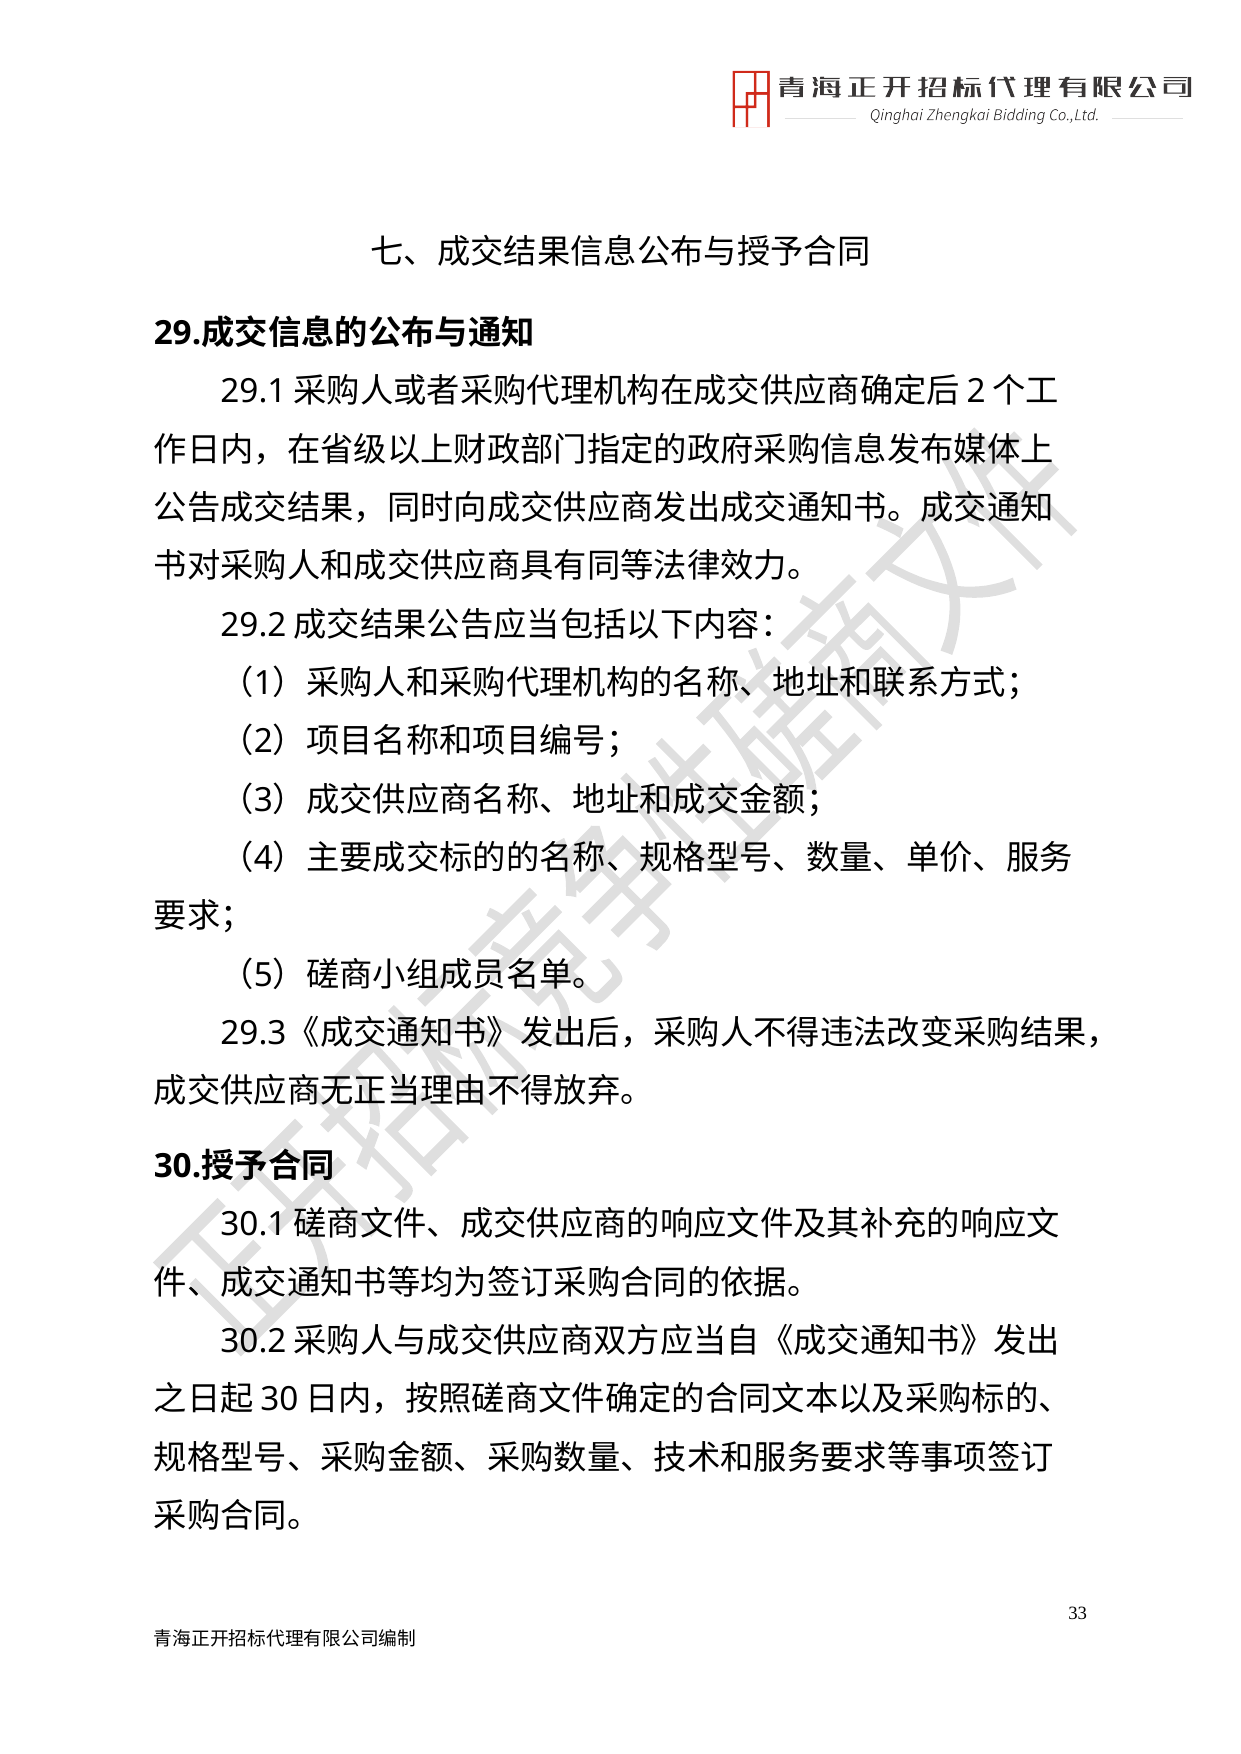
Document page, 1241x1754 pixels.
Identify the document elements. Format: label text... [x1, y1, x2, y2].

text 29.1采购人或者采购代理机构在成交供应商确定后2个工作日内，在省级以上财政部门指定的政府采购信息发布媒体上公告成交结果，同时向成交供应商发出成交通知书。成交通知书对采购人和成交供应商具有同等法律效力。 [153, 356, 1087, 589]
text 七、成交结果信息公布与授予合同 [153, 217, 1087, 282]
text 30.2采购人与成交供应商双方应当自《成交通知书》发出之日起30日内，按照磋商文件确定的合同文本以及采购标的、规格型号、采购金额、采购数量、技术和服务要求等事项签订采购合同。 [153, 1306, 1087, 1539]
text 29.2成交结果公告应当包括以下内容： [153, 589, 1087, 648]
text 29.3《成交通知书》发出后，采购人不得违法改变采购结果，成交供应商无正当理由不得放弃。 [153, 998, 1087, 1114]
subtitle 29.成交信息的公布与通知 [153, 298, 1087, 356]
text 30.1磋商文件、成交供应商的响应文件及其补充的响应文件、成交通知书等均为签订采购合同的依据。 [153, 1189, 1087, 1306]
text （1）采购人和采购代理机构的名称、地址和联系方式； [153, 648, 1087, 706]
text （5）磋商小组成员名单。 [153, 939, 1087, 998]
text （3）成交供应商名称、地址和成交金额； [153, 764, 1087, 823]
text （2）项目名称和项目编号； [153, 706, 1087, 764]
text （4）主要成交标的的名称、规格型号、数量、单价、服务要求； [153, 823, 1087, 939]
picture [732, 70, 1192, 128]
subtitle 30.授予合同 [153, 1131, 1087, 1189]
